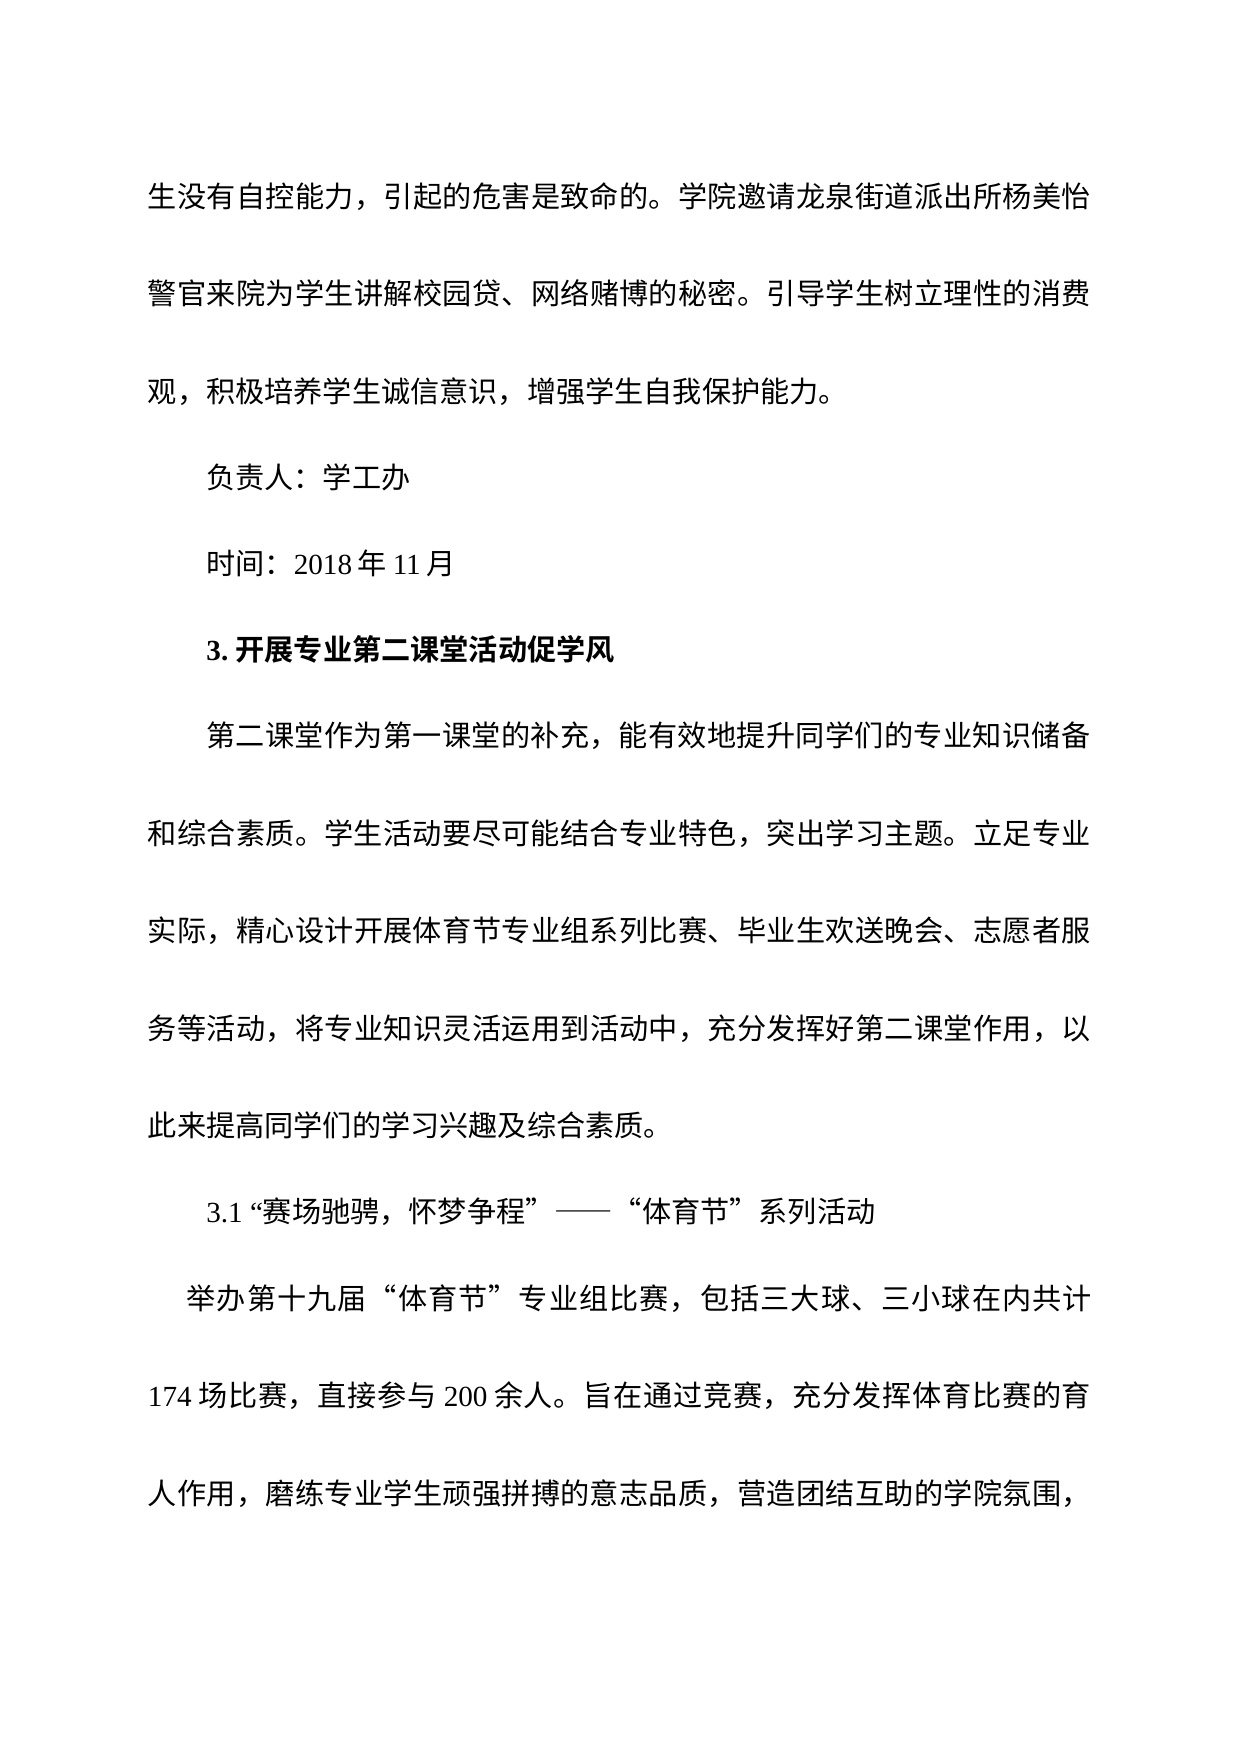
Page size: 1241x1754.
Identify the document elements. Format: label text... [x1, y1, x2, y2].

text 负责人：学工办 [148, 443, 1092, 508]
text 时间：2018年11月 [148, 529, 1092, 594]
text 第二课堂作为第一课堂的补充，能有效地提升同学们的专业知识储备和综合素质。学生活动要尽可能结合专业特色，突出学习主题。立足专业实际，精心设计开展体育节专业组系列比赛、毕业生欢送晚会、志愿者服务等活动，将专业知识灵活运用到活动中，充分发挥好第二课堂作用，以此来提高同学们的学习兴趣及综合素质。 [148, 702, 1092, 1157]
text 3. 开展专业第二课堂活动促学风 [148, 615, 1092, 680]
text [148, 1264, 1092, 1524]
text 3.1 “赛场驰骋，怀梦争程”——“体育节”系列活动 [148, 1178, 1092, 1243]
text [148, 162, 1092, 422]
